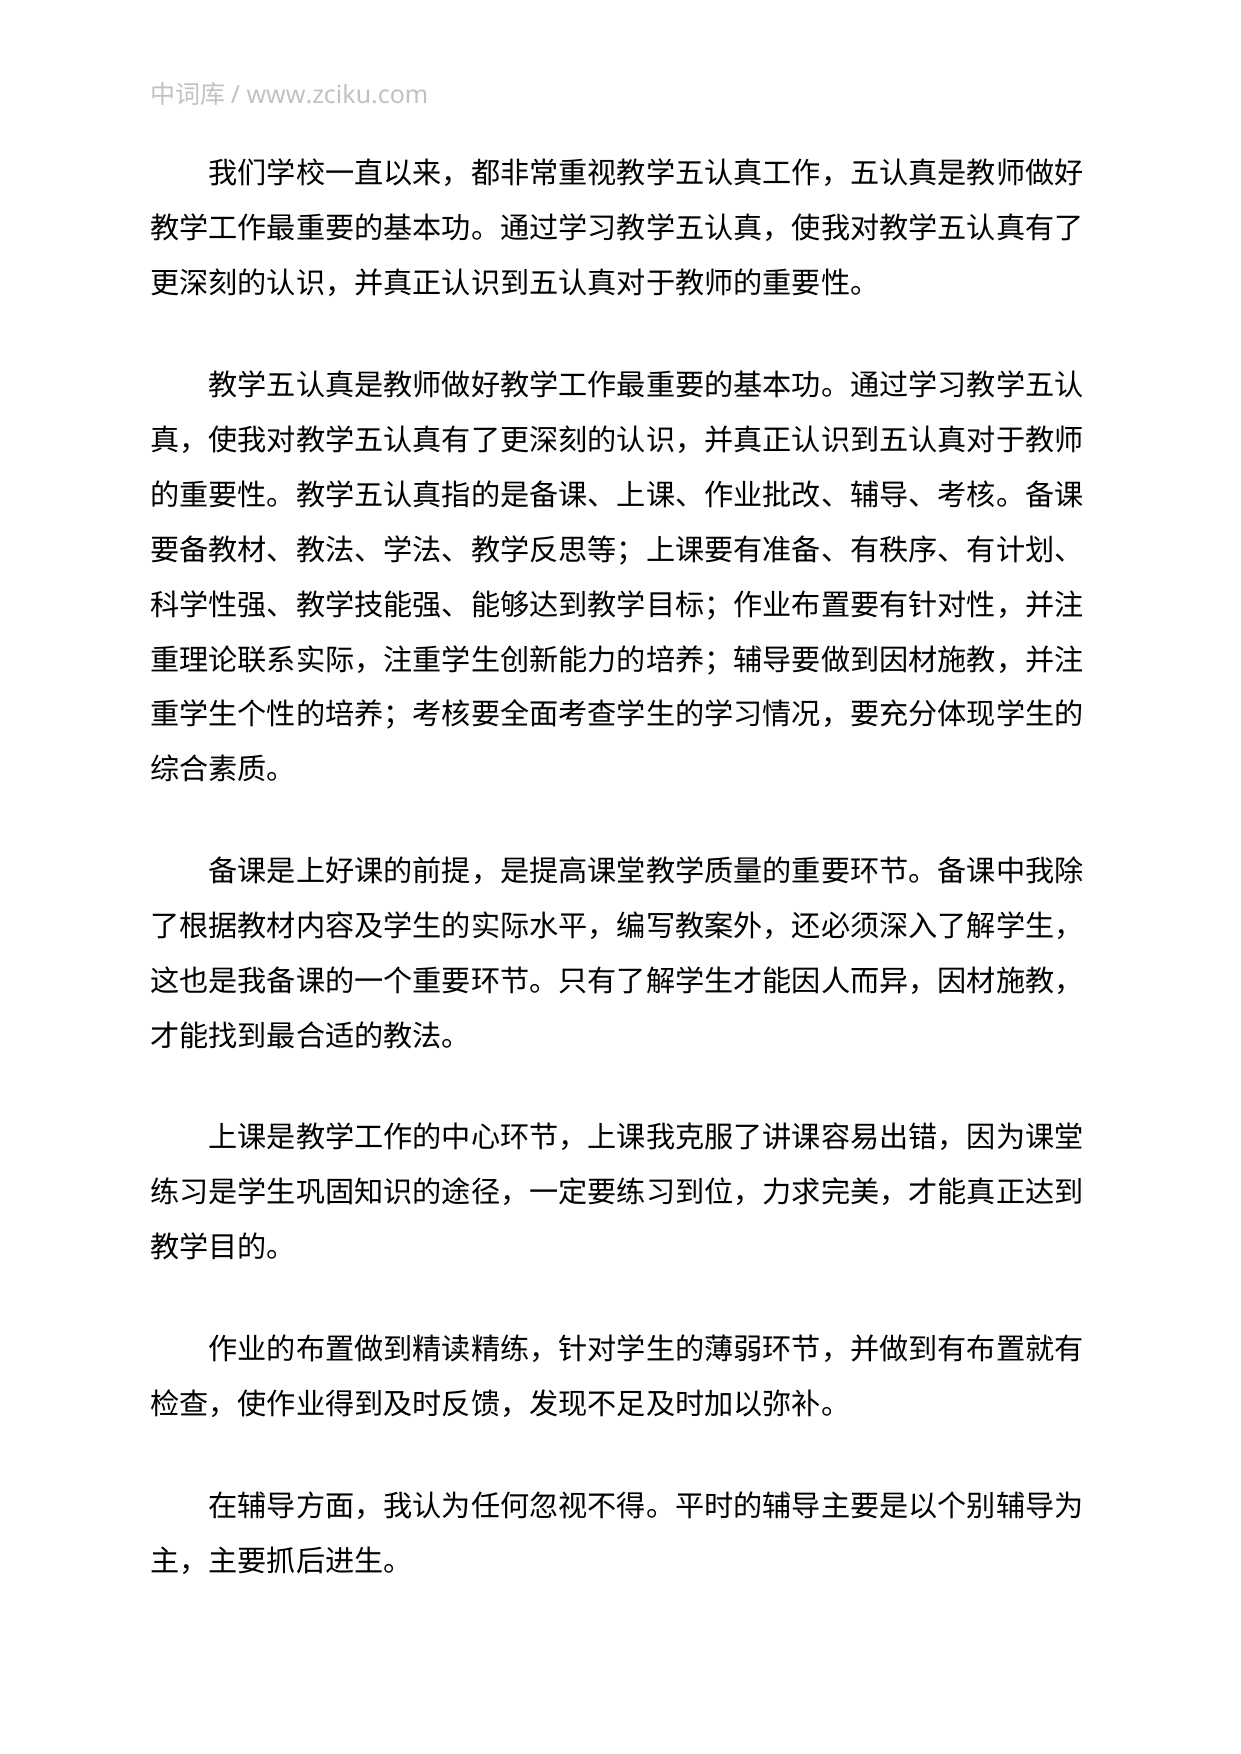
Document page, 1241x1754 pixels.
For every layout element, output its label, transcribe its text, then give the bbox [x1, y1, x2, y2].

text 教学五认真是教师做好教学工作最重要的基本功。通过学习教学五认真，使我对教学五认真有了更深刻的认识，并真正认识到五认真对于教师的重要性。教学五认真指的是备课、上课、作业批改、辅导、考核。备课要备教材、教法、学法、教学反思等；上课要有准备、有秩序、有计划、科学性强、教学技能强、能够达到教学目标；作业布置要有针对性，并注重理论联系实际，注重学生创新能力的培养；辅导要做到因材施教，并注重学生个性的培养；考核要全面考查学生的学习情况，要充分体现学生的综合素质。 [150, 362, 1090, 788]
text 作业的布置做到精读精练，针对学生的薄弱环节，并做到有布置就有检查，使作业得到及时反馈，发现不足及时加以弥补。 [150, 1326, 1090, 1423]
text 上课是教学工作的中心环节，上课我克服了讲课容易出错，因为课堂练习是学生巩固知识的途径，一定要练习到位，力求完美，才能真正达到教学目的。 [150, 1114, 1090, 1266]
text 在辅导方面，我认为任何忽视不得。平时的辅导主要是以个别辅导为主，主要抓后进生。 [150, 1482, 1090, 1579]
text 我们学校一直以来，都非常重视教学五认真工作，五认真是教师做好教学工作最重要的基本功。通过学习教学五认真，使我对教学五认真有了更深刻的认识，并真正认识到五认真对于教师的重要性。 [150, 150, 1090, 302]
text 备课是上好课的前提，是提高课堂教学质量的重要环节。备课中我除了根据教材内容及学生的实际水平，编写教案外，还必须深入了解学生，这也是我备课的一个重要环节。只有了解学生才能因人而异，因材施教，才能找到最合适的教法。 [150, 848, 1090, 1054]
